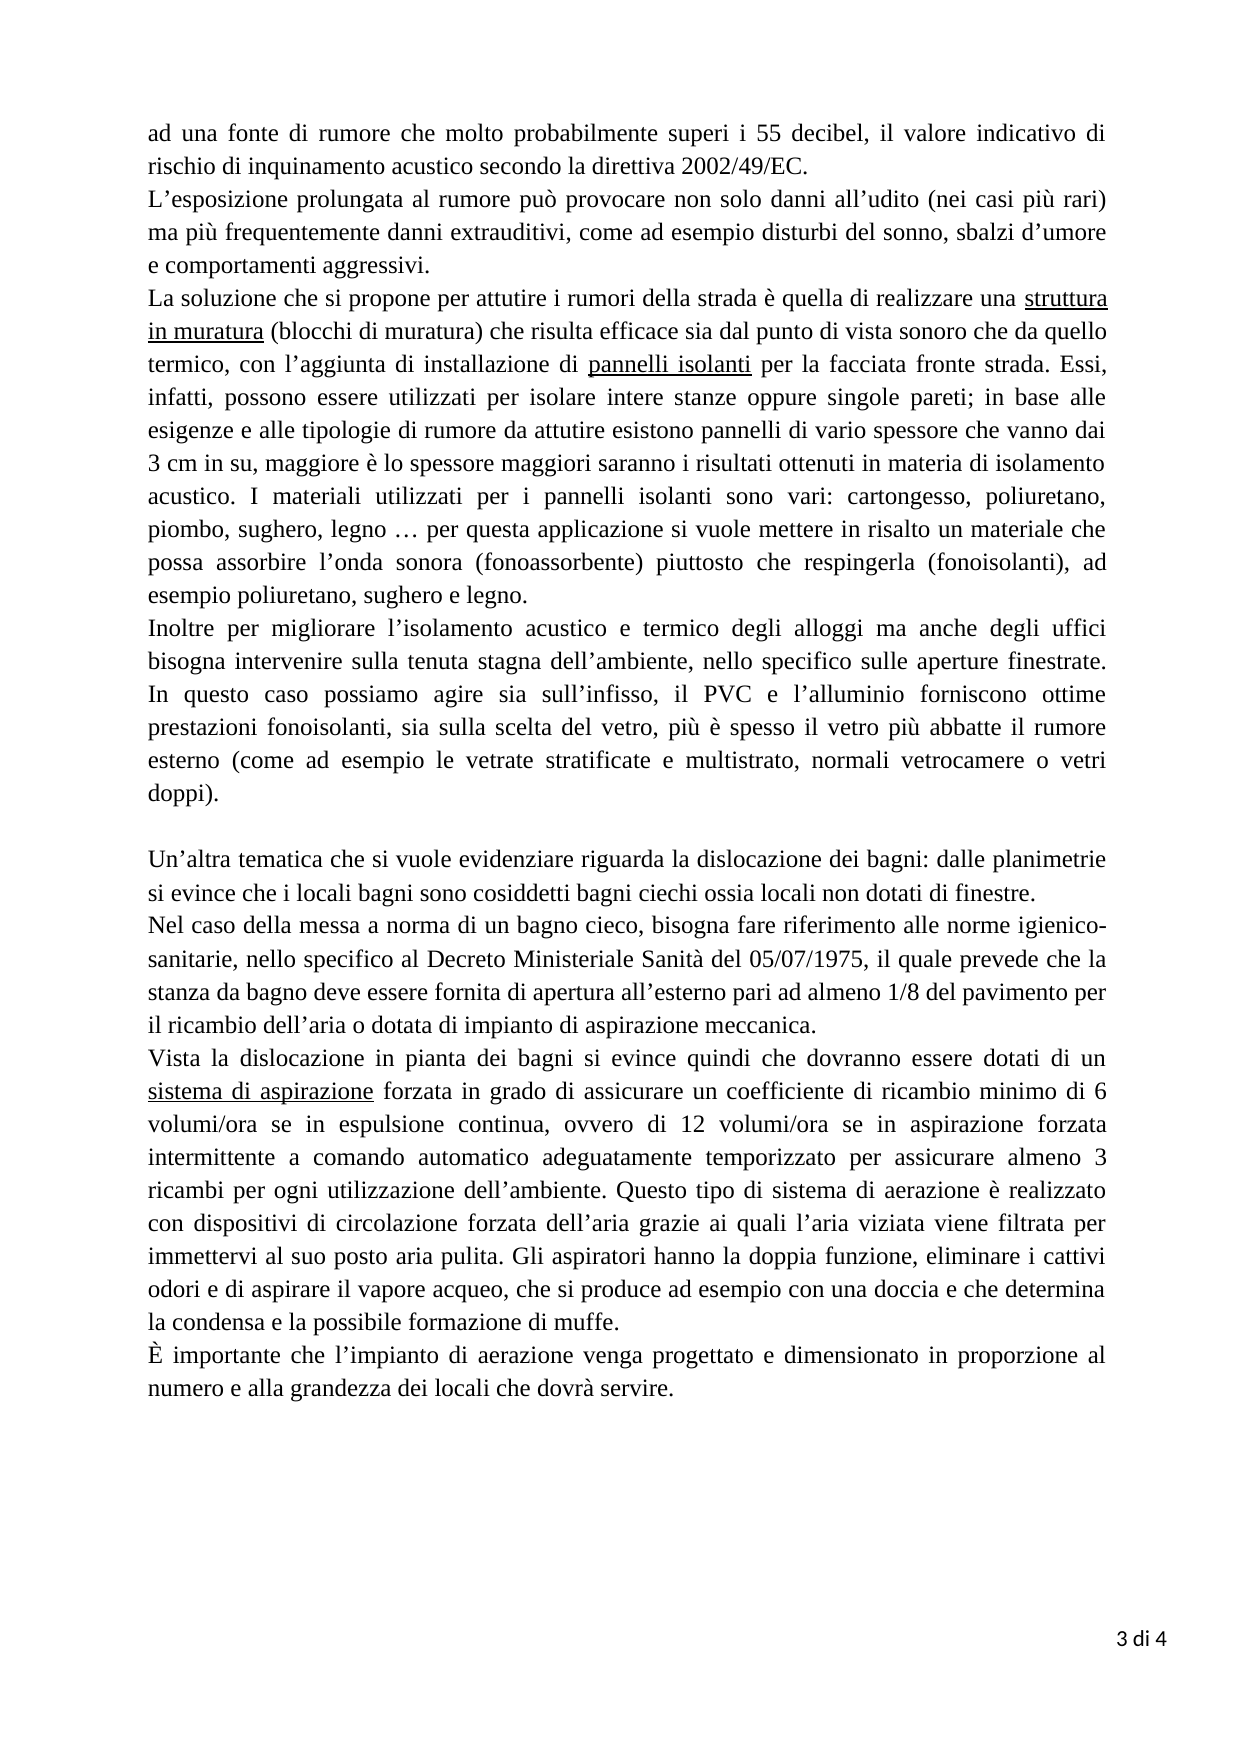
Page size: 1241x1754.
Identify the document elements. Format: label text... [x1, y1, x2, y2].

list Inoltre per migliorare l’isolamento acustico e termico degli alloggi ma anche degli uffici bisogna intervenire sulla tenuta stagna dell’ambiente, nello specifico sulle aperture finestrate. In questo caso possiamo agire sia sull’infisso, il PVC e l’alluminio forniscono ottime prestazioni fonoisolanti, sia sulla scelta del vetro, più è spesso il vetro più abbatte il rumore esterno (come ad esempio le vetrate stratificate e multistrato, normali vetrocamere o vetri doppi). [148, 613, 1108, 807]
list È importante che l’impianto di aerazione venga progettato e dimensionato in proporzione al numero e alla grandezza dei locali che dovrà servire. [148, 1340, 1108, 1402]
list L’esposizione prolungata al rumore può provocare non solo danni all’udito (nei casi più rari) ma più frequentemente danni extrauditivi, come ad esempio disturbi del sonno, sbalzi d’umore e comportamenti aggressivi. [148, 184, 1108, 279]
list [148, 118, 1108, 180]
list Un’altra tematica che si vuole evidenziare riguarda la dislocazione dei bagni: dalle planimetrie si evince che i locali bagni sono cosiddetti bagni ciechi ossia locali non dotati di finestre. [148, 844, 1108, 906]
list Vista la dislocazione in pianta dei bagni si evince quindi che dovranno essere dotati di un sistema di aspirazione forzata in grado di assicurare un coefficiente di ricambio minimo di 6 volumi/ora se in espulsione continua, ovvero di 12 volumi/ora se in aspirazione forzata intermittente a comando automatico adeguatamente temporizzato per assicurare almeno 3 ricambi per ogni utilizzazione dell’ambiente. Questo tipo di sistema di aerazione è realizzato con dispositivi di circolazione forzata dell’aria grazie ai quali l’aria viziata viene filtrata per immettervi al suo posto aria pulita. Gli aspiratori hanno la doppia funzione, eliminare i cattivi odori e di aspirare il vapore acqueo, che si produce ad esempio con una doccia e che determina la condensa e la possibile formazione di muffe. [148, 1043, 1108, 1336]
list La soluzione che si propone per attutire i rumori della strada è quella di realizzare una struttura in muratura (blocchi di muratura) che risulta efficace sia dal punto di vista sonoro che da quello termico, con l’aggiunta di installazione di pannelli isolanti per la facciata fronte strada. Essi, infatti, possono essere utilizzati per isolare intere stanze oppure singole pareti; in base alle esigenze e alle tipologie di rumore da attutire esistono pannelli di vario spessore che vanno dai 3 cm in su, maggiore è lo spessore maggiori saranno i risultati ottenuti in materia di isolamento acustico. I materiali utilizzati per i pannelli isolanti sono vari: cartongesso, poliuretano, piombo, sughero, legno … per questa applicazione si vuole mettere in risalto un materiale che possa assorbire l’onda sonora (fonoassorbente) piuttosto che respingerla (fonoisolanti), ad esempio poliuretano, sughero e legno. [148, 283, 1108, 609]
list Nel caso della messa a norma di un bagno cieco, bisogna fare riferimento alle norme igienico-sanitarie, nello specifico al Decreto Ministeriale Sanità del 05/07/1975, il quale prevede che la stanza da bagno deve essere fornita di apertura all’esterno pari ad almeno 1/8 del pavimento per il ricambio dell’aria o dotata di impianto di aspirazione meccanica. [148, 911, 1108, 1038]
